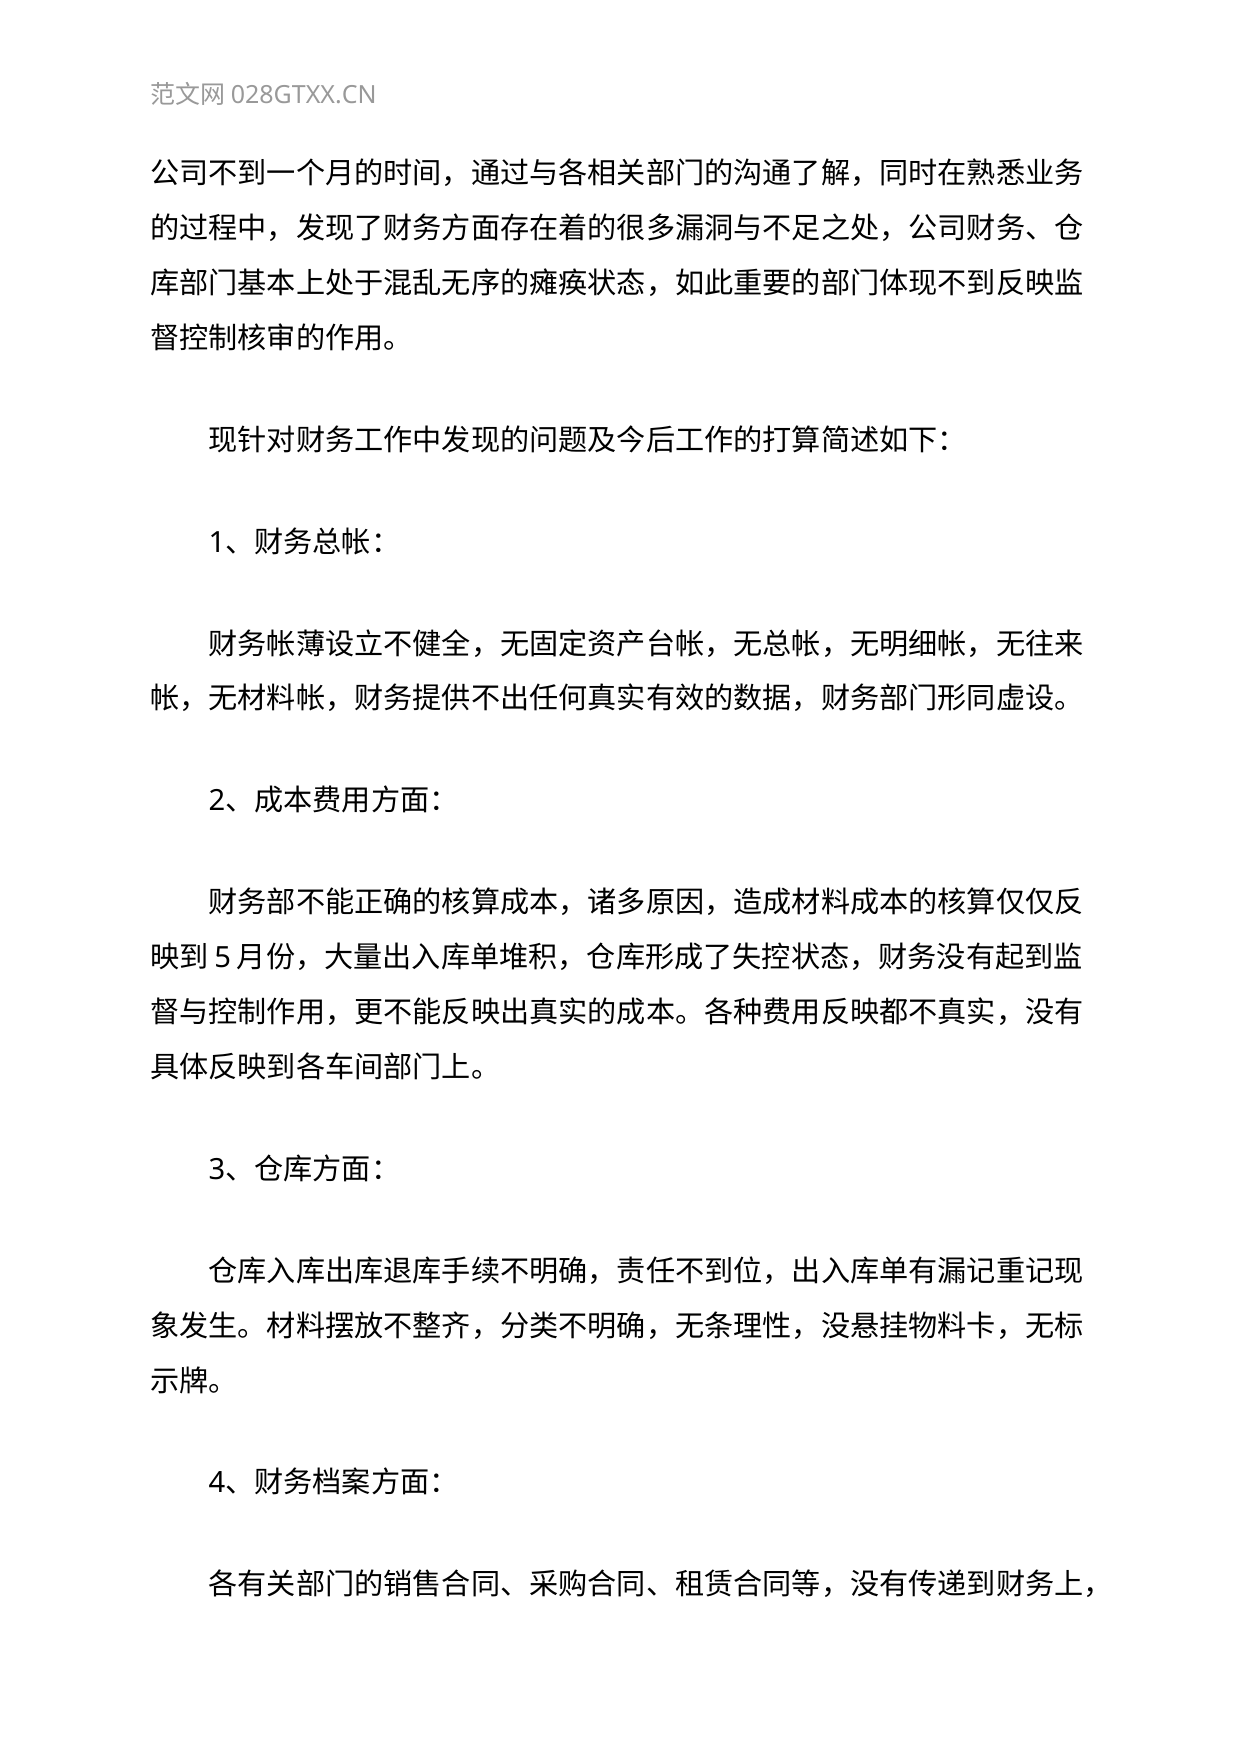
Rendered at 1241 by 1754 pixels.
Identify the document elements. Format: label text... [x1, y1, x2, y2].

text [150, 1561, 1090, 1603]
text 财务帐薄设立不健全，无固定资产台帐，无总帐，无明细帐，无往来帐，无材料帐，财务提供不出任何真实有效的数据，财务部门形同虚设。 [150, 620, 1090, 717]
text 2、成本费用方面： [150, 777, 1090, 819]
text 财务部不能正确的核算成本，诸多原因，造成材料成本的核算仅仅反映到5月份，大量出入库单堆积，仓库形成了失控状态，财务没有起到监督与控制作用，更不能反映出真实的成本。各种费用反映都不真实，没有具体反映到各车间部门上。 [150, 879, 1090, 1086]
text 3、仓库方面： [150, 1145, 1090, 1188]
text 1、财务总帐： [150, 518, 1090, 561]
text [150, 150, 1090, 357]
text 现针对财务工作中发现的问题及今后工作的打算简述如下： [150, 416, 1090, 459]
text 仓库入库出库退库手续不明确，责任不到位，出入库单有漏记重记现象发生。材料摆放不整齐，分类不明确，无条理性，没悬挂物料卡，无标示牌。 [150, 1247, 1090, 1399]
text 4、财务档案方面： [150, 1459, 1090, 1501]
